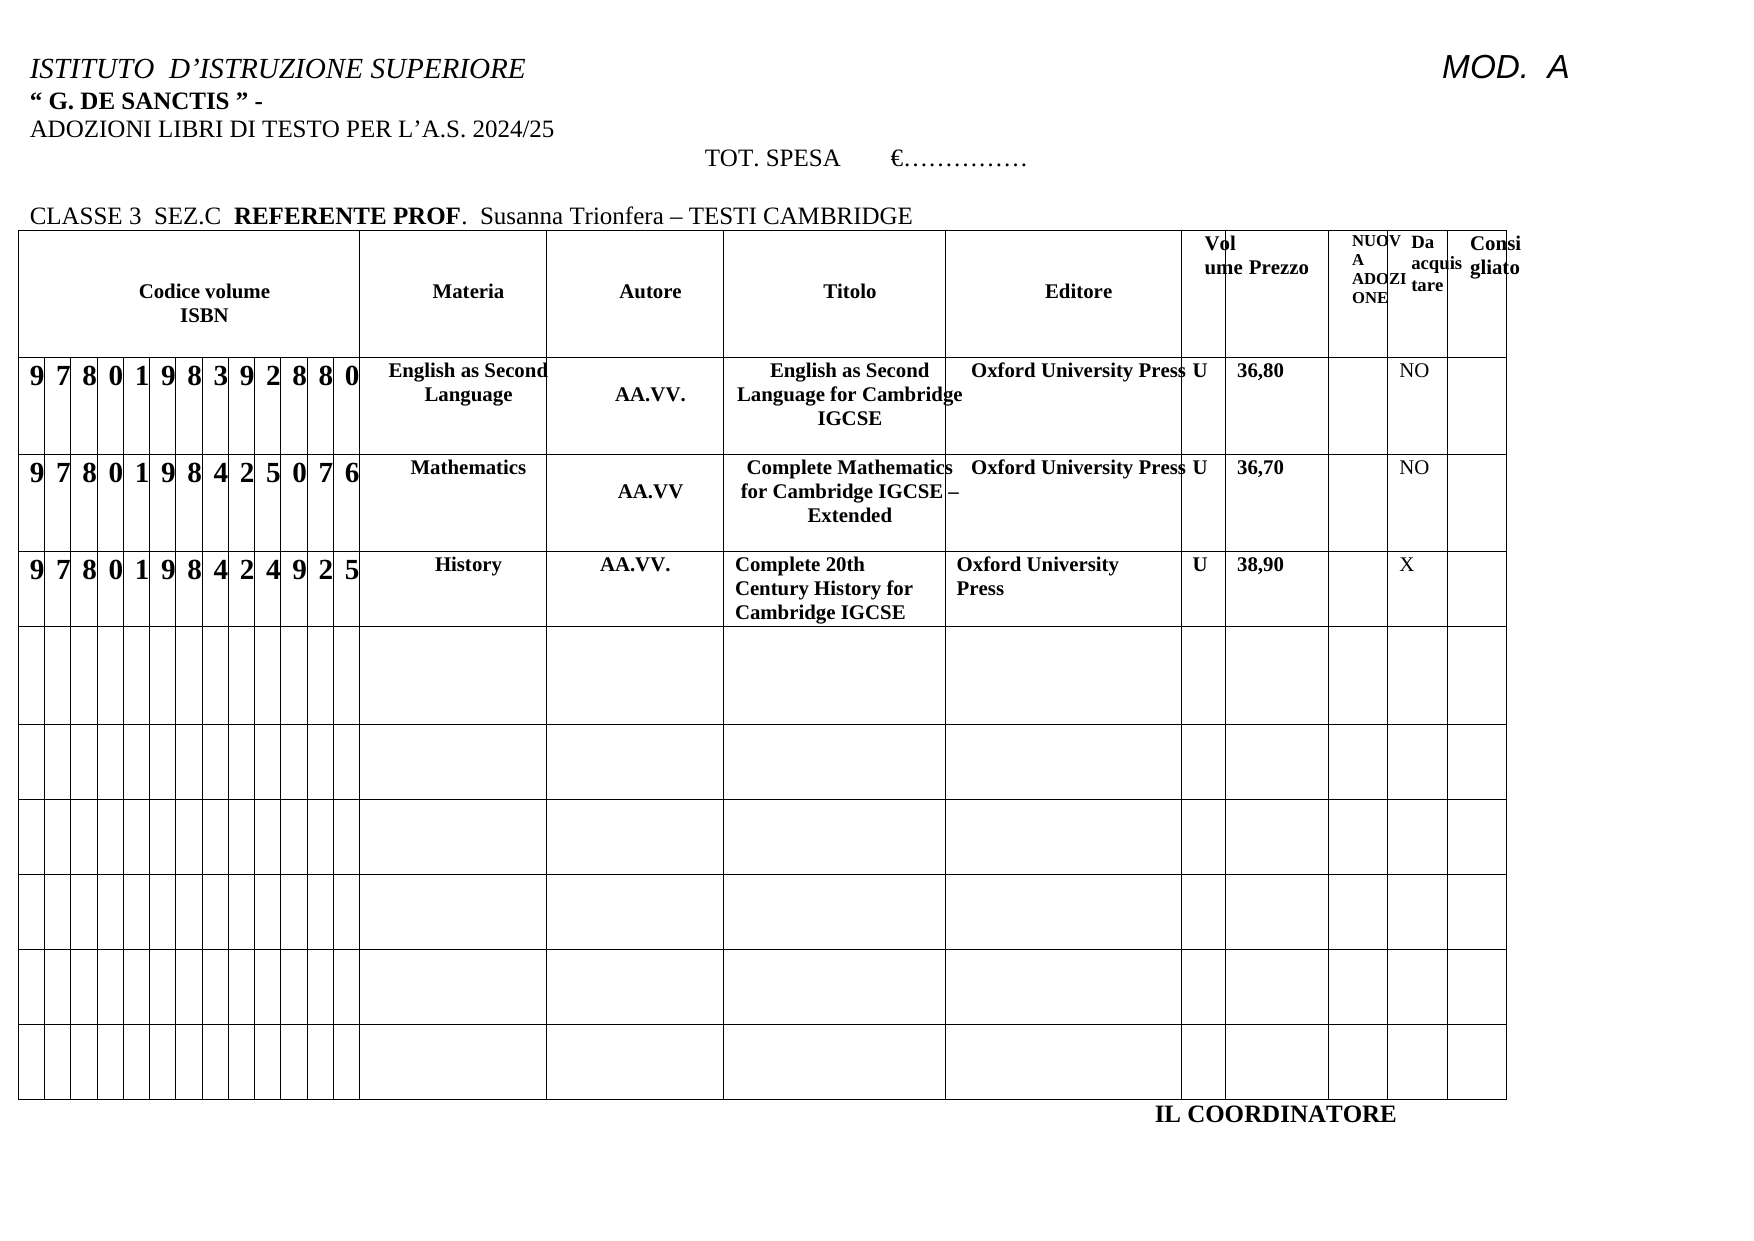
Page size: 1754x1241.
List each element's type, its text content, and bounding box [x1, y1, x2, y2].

table_cell 8 [176, 358, 202, 454]
table_cell [1448, 725, 1506, 798]
table_cell [150, 627, 175, 723]
table_cell 8 [71, 358, 97, 454]
table_cell [1388, 1025, 1447, 1098]
table_cell [1182, 800, 1225, 873]
table_cell [124, 875, 149, 948]
table_cell 9 [19, 358, 44, 454]
table_cell [1329, 358, 1387, 454]
table_cell [1226, 800, 1328, 873]
table_cell [98, 1025, 123, 1098]
table_cell [1182, 950, 1225, 1023]
table_cell [176, 1025, 202, 1098]
table_cell [547, 950, 723, 1023]
table_cell [124, 627, 149, 723]
table_header Consigliato [1448, 231, 1506, 357]
table_cell [1388, 800, 1447, 873]
table_cell 1 [124, 358, 149, 454]
table_cell [281, 1025, 307, 1098]
table_cell AA.VV. [547, 358, 723, 454]
table_cell [150, 875, 175, 948]
table_cell 1 [124, 552, 149, 626]
table_cell [1182, 627, 1225, 723]
table_cell [946, 725, 1181, 798]
table_cell [1329, 1025, 1387, 1098]
table_cell 3 [203, 358, 228, 454]
table_cell [255, 875, 280, 948]
table_cell [1448, 358, 1506, 454]
table_cell [334, 1025, 359, 1098]
table_cell 36,80 [1226, 358, 1328, 454]
table_cell [1448, 875, 1506, 948]
table_cell [547, 875, 723, 948]
table_cell [724, 800, 945, 873]
table_cell [334, 950, 359, 1023]
table_cell [176, 800, 202, 873]
table_cell [255, 725, 280, 798]
table_cell Mathematics [360, 455, 546, 551]
table_cell 2 [229, 455, 254, 551]
table_cell [308, 950, 333, 1023]
table_cell [255, 950, 280, 1023]
table_cell [1388, 875, 1447, 948]
table_cell [1448, 552, 1506, 626]
table_cell Oxford University Press [946, 358, 1181, 454]
table_cell [71, 627, 97, 723]
table_cell [1388, 950, 1447, 1023]
table_cell [308, 725, 333, 798]
table_cell X [1388, 552, 1447, 626]
table_cell [281, 627, 307, 723]
table_cell 0 [98, 455, 123, 551]
text “ G. DE SANCTIS ” - [29, 86, 1518, 114]
table_cell 2 [255, 358, 280, 454]
table_cell [1226, 875, 1328, 948]
table_cell 8 [308, 358, 333, 454]
table_cell [547, 800, 723, 873]
table_cell [1388, 725, 1447, 798]
table_cell [255, 1025, 280, 1098]
table_cell 0 [98, 552, 123, 626]
table_cell [1448, 800, 1506, 873]
table_header Codice volume ISBN [19, 231, 359, 357]
table_cell [150, 1025, 175, 1098]
table_cell [946, 1025, 1181, 1098]
table_cell [1448, 950, 1506, 1023]
table_cell [229, 627, 254, 723]
table_cell [19, 950, 44, 1023]
table_cell 7 [45, 358, 70, 454]
table_cell [724, 627, 945, 723]
table_cell [124, 1025, 149, 1098]
table_cell [229, 725, 254, 798]
table_cell [19, 1025, 44, 1098]
table_cell [724, 950, 945, 1023]
table_cell 7 [45, 455, 70, 551]
table_cell [150, 725, 175, 798]
table_cell 9 [150, 455, 175, 551]
table_header Autore [547, 231, 723, 357]
table_cell 0 [334, 358, 359, 454]
table_cell [71, 875, 97, 948]
table_cell [176, 725, 202, 798]
table_cell 36,70 [1226, 455, 1328, 551]
table_cell [176, 875, 202, 948]
table_cell [1182, 875, 1225, 948]
table_cell [547, 627, 723, 723]
table_cell [98, 950, 123, 1023]
table_cell 2 [229, 552, 254, 626]
table_header Titolo [724, 231, 945, 357]
table_cell 8 [176, 455, 202, 551]
table_cell 8 [71, 455, 97, 551]
table_cell [1329, 725, 1387, 798]
table_cell [334, 875, 359, 948]
table_cell 4 [203, 455, 228, 551]
table_cell [281, 800, 307, 873]
table_cell 8 [281, 358, 307, 454]
table_cell [71, 1025, 97, 1098]
table_header NUOVA ADOZIONE [1329, 231, 1387, 357]
table_cell [45, 875, 70, 948]
table_cell [724, 875, 945, 948]
table_cell [360, 875, 546, 948]
table_cell 4 [203, 552, 228, 626]
table_cell [203, 627, 228, 723]
text TOT. SPESA €…………… [29, 143, 1518, 172]
table_cell 5 [334, 552, 359, 626]
table_cell [1329, 950, 1387, 1023]
table_cell U [1182, 358, 1225, 454]
table_cell [946, 950, 1181, 1023]
table_cell [946, 627, 1181, 723]
table_cell 0 [281, 455, 307, 551]
table_cell 9 [19, 552, 44, 626]
table_header Editore [946, 231, 1181, 357]
table_cell [946, 800, 1181, 873]
table_cell [334, 800, 359, 873]
table_cell [308, 1025, 333, 1098]
table_cell [255, 627, 280, 723]
table_cell [360, 800, 546, 873]
table_cell [203, 950, 228, 1023]
table_cell [334, 627, 359, 723]
table_header Materia [360, 231, 546, 357]
table_cell [229, 875, 254, 948]
table_cell [281, 725, 307, 798]
table_cell [1182, 725, 1225, 798]
table_cell [1329, 455, 1387, 551]
table_cell [229, 950, 254, 1023]
table_cell [71, 950, 97, 1023]
table_cell [1329, 800, 1387, 873]
table_cell [45, 627, 70, 723]
table_cell [1329, 875, 1387, 948]
table_cell [360, 1025, 546, 1098]
table_cell [334, 725, 359, 798]
table_cell Oxford University Press [946, 455, 1181, 551]
table_cell 2 [308, 552, 333, 626]
table_cell [45, 1025, 70, 1098]
table_cell 1 [124, 455, 149, 551]
table_cell [124, 725, 149, 798]
table_cell [203, 725, 228, 798]
table_cell [1226, 950, 1328, 1023]
table_cell [360, 627, 546, 723]
table_cell [229, 1025, 254, 1098]
table_cell [150, 800, 175, 873]
table_cell U [1182, 552, 1225, 626]
table_cell [1448, 455, 1506, 551]
text IL COORDINATORE [29, 1099, 1518, 1128]
table_cell 6 [334, 455, 359, 551]
table_header Volume [1182, 231, 1225, 357]
table_cell [71, 725, 97, 798]
table_header Prezzo [1226, 231, 1328, 357]
table_cell [946, 875, 1181, 948]
table_cell [308, 627, 333, 723]
table_cell [1329, 552, 1387, 626]
table_cell [124, 950, 149, 1023]
table_cell [724, 1025, 945, 1098]
table_cell 7 [308, 455, 333, 551]
table_cell [150, 950, 175, 1023]
table_cell [547, 725, 723, 798]
table_cell [1226, 725, 1328, 798]
table_cell [203, 875, 228, 948]
table_cell English as Second Language [360, 358, 546, 454]
table_cell 0 [98, 358, 123, 454]
table_cell [1182, 1025, 1225, 1098]
table_cell [19, 725, 44, 798]
table_cell [308, 875, 333, 948]
table_cell [176, 627, 202, 723]
table_cell NO [1388, 455, 1447, 551]
table_cell AA.VV [547, 455, 723, 551]
table_cell [176, 950, 202, 1023]
table_cell Complete 20th Century History for Cambridge IGCSE [724, 552, 945, 626]
table_cell [19, 800, 44, 873]
table_cell 9 [281, 552, 307, 626]
table_cell [1388, 627, 1447, 723]
table_cell 9 [150, 552, 175, 626]
table_cell [281, 950, 307, 1023]
table_cell [308, 800, 333, 873]
table_cell [1226, 627, 1328, 723]
table_cell [45, 800, 70, 873]
table_cell [45, 725, 70, 798]
table_cell [1226, 1025, 1328, 1098]
table_cell 4 [255, 552, 280, 626]
table_cell AA.VV. [547, 552, 723, 626]
table_cell [360, 725, 546, 798]
table_cell [98, 627, 123, 723]
table_cell 7 [45, 552, 70, 626]
table_cell [1329, 627, 1387, 723]
table_cell 8 [176, 552, 202, 626]
table_cell 9 [19, 455, 44, 551]
table_cell 8 [71, 552, 97, 626]
table_cell 38,90 [1226, 552, 1328, 626]
table_cell [98, 800, 123, 873]
table_cell [71, 800, 97, 873]
table_cell U [1182, 455, 1225, 551]
table_cell [281, 875, 307, 948]
text CLASSE 3 SEZ.C REFERENTE PROF. Susanna Trionfera – TESTI CAMBRIDGE [29, 201, 1518, 229]
table_cell English as Second Language for Cambridge IGCSE [724, 358, 945, 454]
table_cell [547, 1025, 723, 1098]
table_cell [360, 950, 546, 1023]
table_cell [98, 875, 123, 948]
text ADOZIONI LIBRI DI TESTO PER L’A.S. 2024/25 [29, 114, 1518, 143]
table_cell [45, 950, 70, 1023]
table_cell Complete Mathematics for Cambridge IGCSE – Extended [724, 455, 945, 551]
table_cell [1448, 627, 1506, 723]
table_cell 9 [229, 358, 254, 454]
table_header Da acquistare [1388, 231, 1447, 357]
table_cell [19, 875, 44, 948]
table_cell [124, 800, 149, 873]
table_cell NO [1388, 358, 1447, 454]
table_cell [203, 1025, 228, 1098]
text ISTITUTO D’ISTRUZIONE SUPERIORE MOD. A [29, 47, 1577, 86]
table_cell [19, 627, 44, 723]
table_cell [255, 800, 280, 873]
table_cell [98, 725, 123, 798]
table_cell Oxford University Press [946, 552, 1181, 626]
table_cell 5 [255, 455, 280, 551]
table_cell History [360, 552, 546, 626]
table_cell [203, 800, 228, 873]
table_cell [229, 800, 254, 873]
table_cell [1448, 1025, 1506, 1098]
table_cell 9 [150, 358, 175, 454]
table_cell [724, 725, 945, 798]
